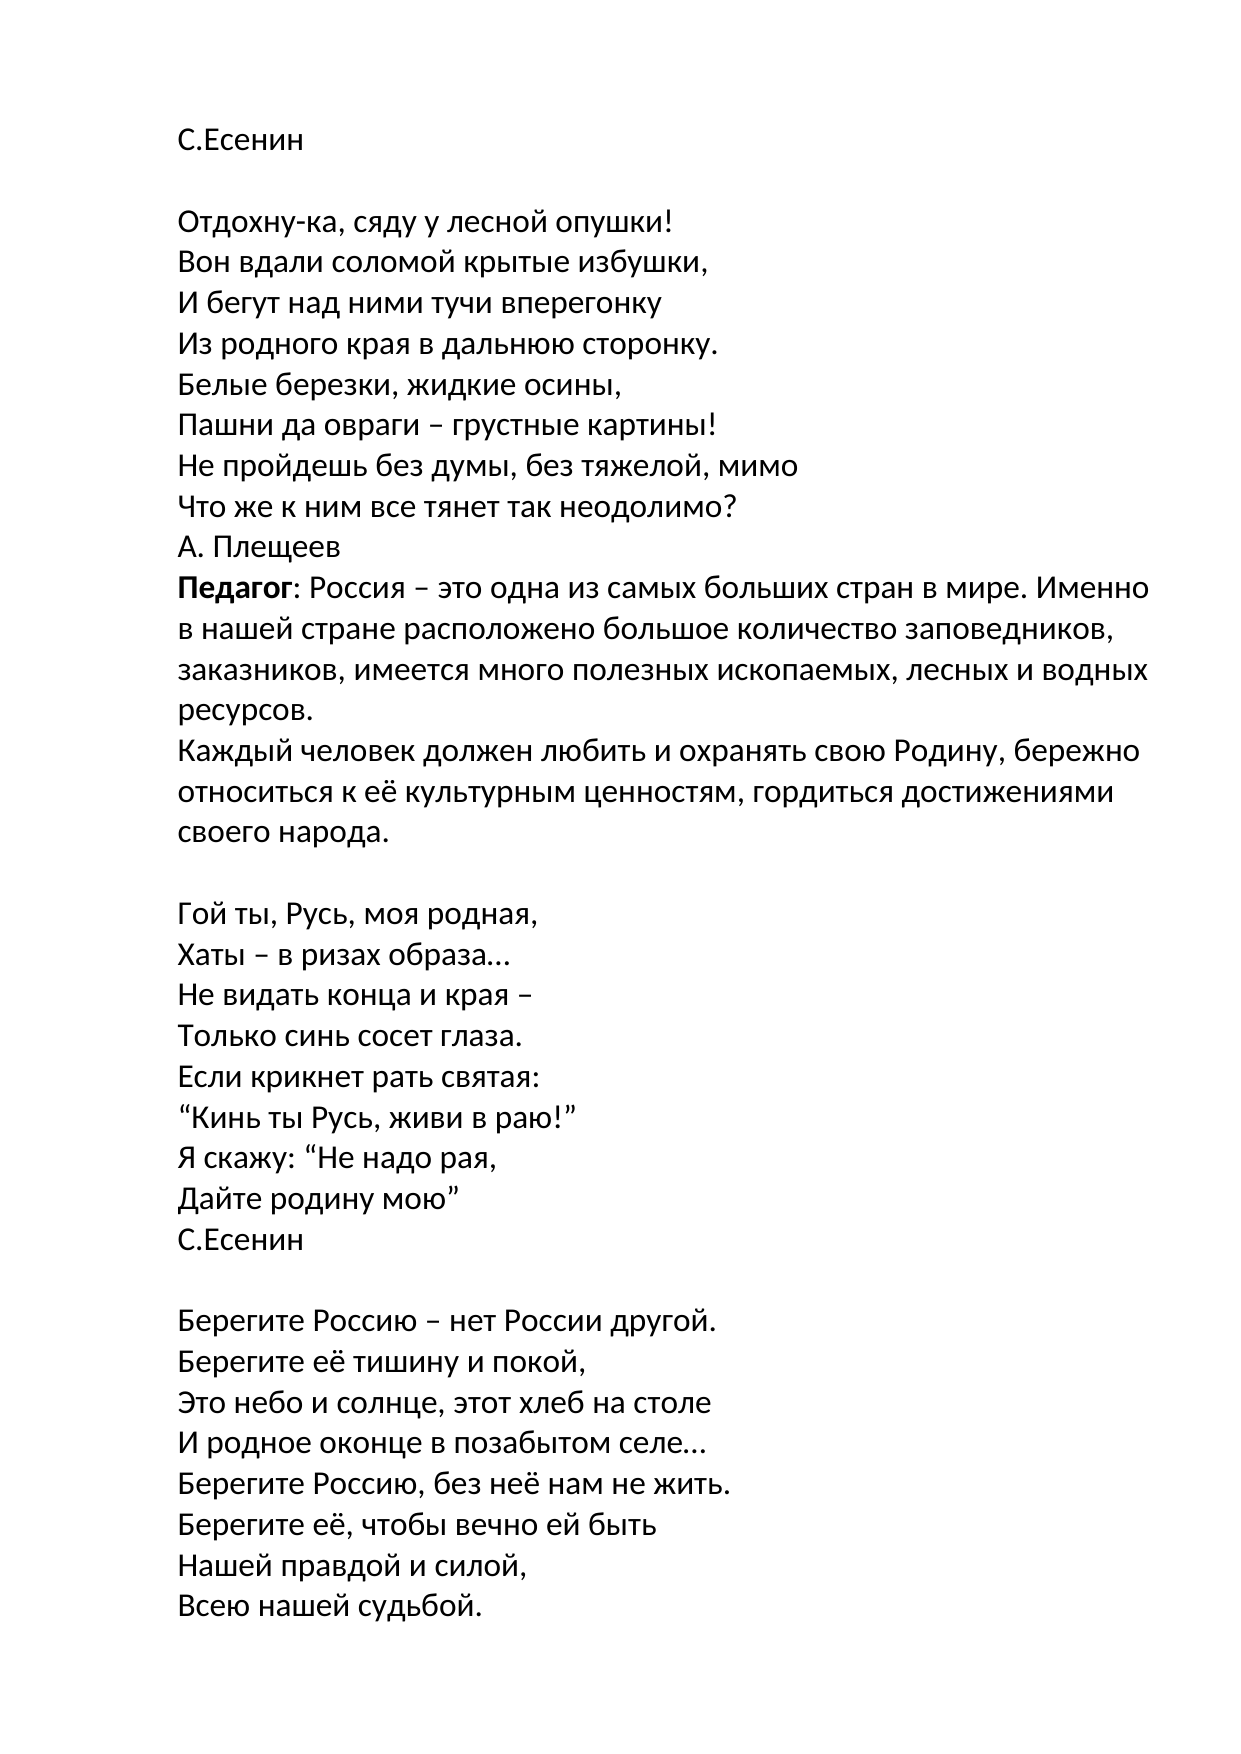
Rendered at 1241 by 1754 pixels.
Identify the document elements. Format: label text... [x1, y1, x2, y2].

text Каждый человек должен любить и охранять свою Родину, бережно относиться к её культурным ценностям, гордиться достижениями своего народа. [177, 729, 1152, 851]
text Что же к ним все тянет так неодолимо? [177, 485, 1152, 525]
text Берегите её тишину и покой, [177, 1340, 1152, 1381]
text Если крикнет рать святая: [177, 1055, 1152, 1096]
text Не видать конца и края – [177, 973, 1152, 1014]
text С.Есенин [177, 1218, 1152, 1258]
text Дайте родину мою” [177, 1177, 1152, 1218]
text Из родного края в дальнюю сторонку. [177, 322, 1152, 362]
text Отдохну-ка, сяду у лесной опушки! [177, 199, 1152, 240]
text И бегут над ними тучи вперегонку [177, 281, 1152, 322]
text И родное оконце в позабытом селе… [177, 1421, 1152, 1462]
text С.Есенин [177, 118, 1152, 159]
text Не пройдешь без думы, без тяжелой, мимо [177, 444, 1152, 485]
text Хаты – в ризах образа… [177, 933, 1152, 973]
text Нашей правдой и силой, [177, 1544, 1152, 1584]
text Это небо и солнце, этот хлеб на столе [177, 1381, 1152, 1421]
text Белые березки, жидкие осины, [177, 362, 1152, 403]
text Педагог: Россия – это одна из самых больших стран в мире. Именно в нашей стране расположено большое количество заповедников, заказников, имеется много полезных ископаемых, лесных и водных ресурсов. [177, 566, 1152, 729]
text Берегите Россию – нет России другой. [177, 1299, 1152, 1340]
text “Кинь ты Русь, живи в раю!” [177, 1096, 1152, 1136]
text А. Плещеев [177, 525, 1152, 566]
text Берегите её, чтобы вечно ей быть [177, 1503, 1152, 1544]
text Пашни да овраги – грустные картины! [177, 403, 1152, 444]
text Гой ты, Русь, моя родная, [177, 892, 1152, 933]
text Всею нашей судьбой. [177, 1584, 1152, 1625]
text Берегите Россию, без неё нам не жить. [177, 1462, 1152, 1503]
text Вон вдали соломой крытые избушки, [177, 240, 1152, 281]
text Только синь сосет глаза. [177, 1014, 1152, 1055]
text Я скажу: “Не надо рая, [177, 1136, 1152, 1177]
